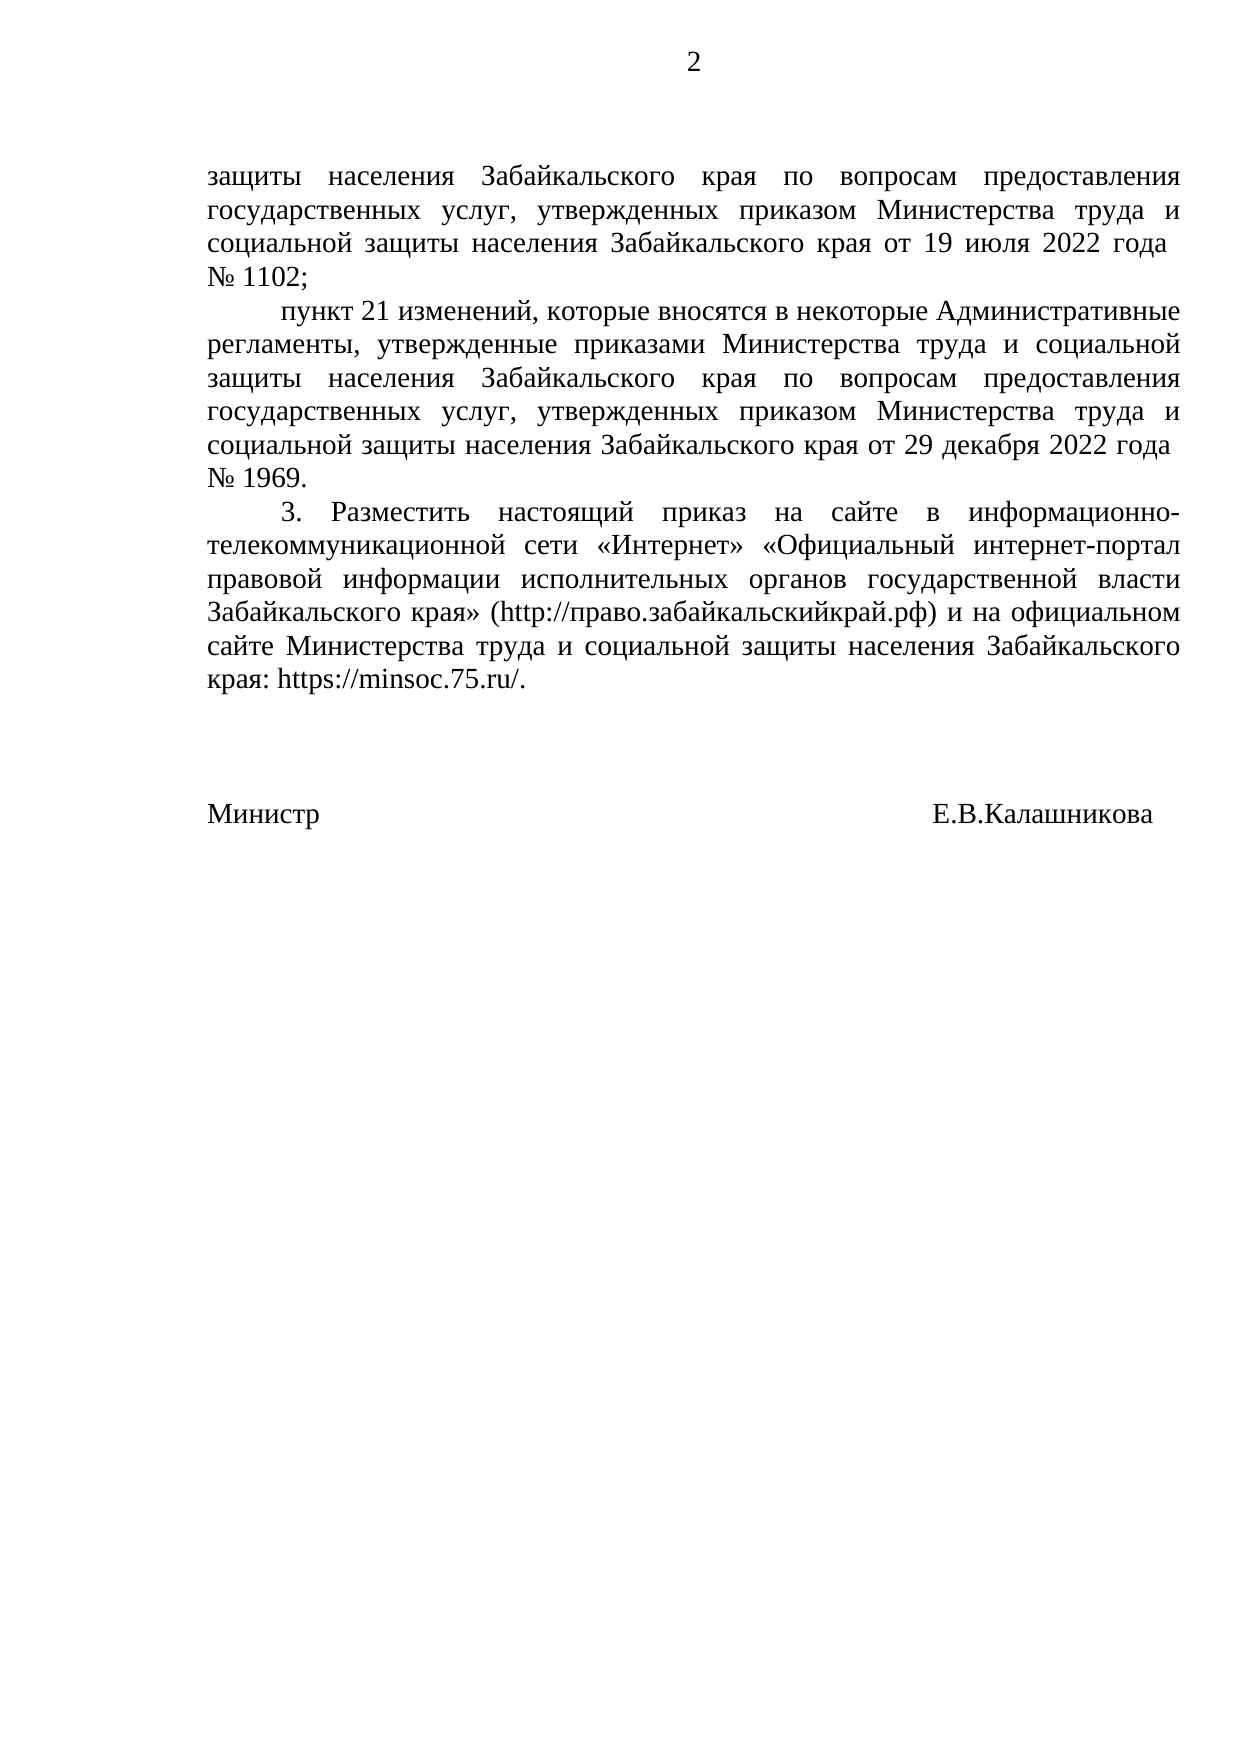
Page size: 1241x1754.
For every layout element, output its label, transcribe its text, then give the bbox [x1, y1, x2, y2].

text Министр Е.В.Калашникова [207, 796, 1181, 829]
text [207, 158, 1181, 293]
text 3. Разместить настоящий приказ на сайте в информационно-телекоммуникационной сети «Интернет» «Официальный интернет-портал правовой информации исполнительных органов государственной власти Забайкальского края» (http://право.забайкальскийкрай.рф) и на официальном сайте Министерства труда и социальной защиты населения Забайкальского края: https://minsoc.75.ru/. [207, 494, 1181, 695]
text пункт 21 изменений, которые вносятся в некоторые Административные регламенты, утвержденные приказами Министерства труда и социальной защиты населения Забайкальского края по вопросам предоставления государственных услуг, утвержденных приказом Министерства труда и социальной защиты населения Забайкальского края от 29 декабря 2022 года № 1969. [207, 293, 1181, 494]
